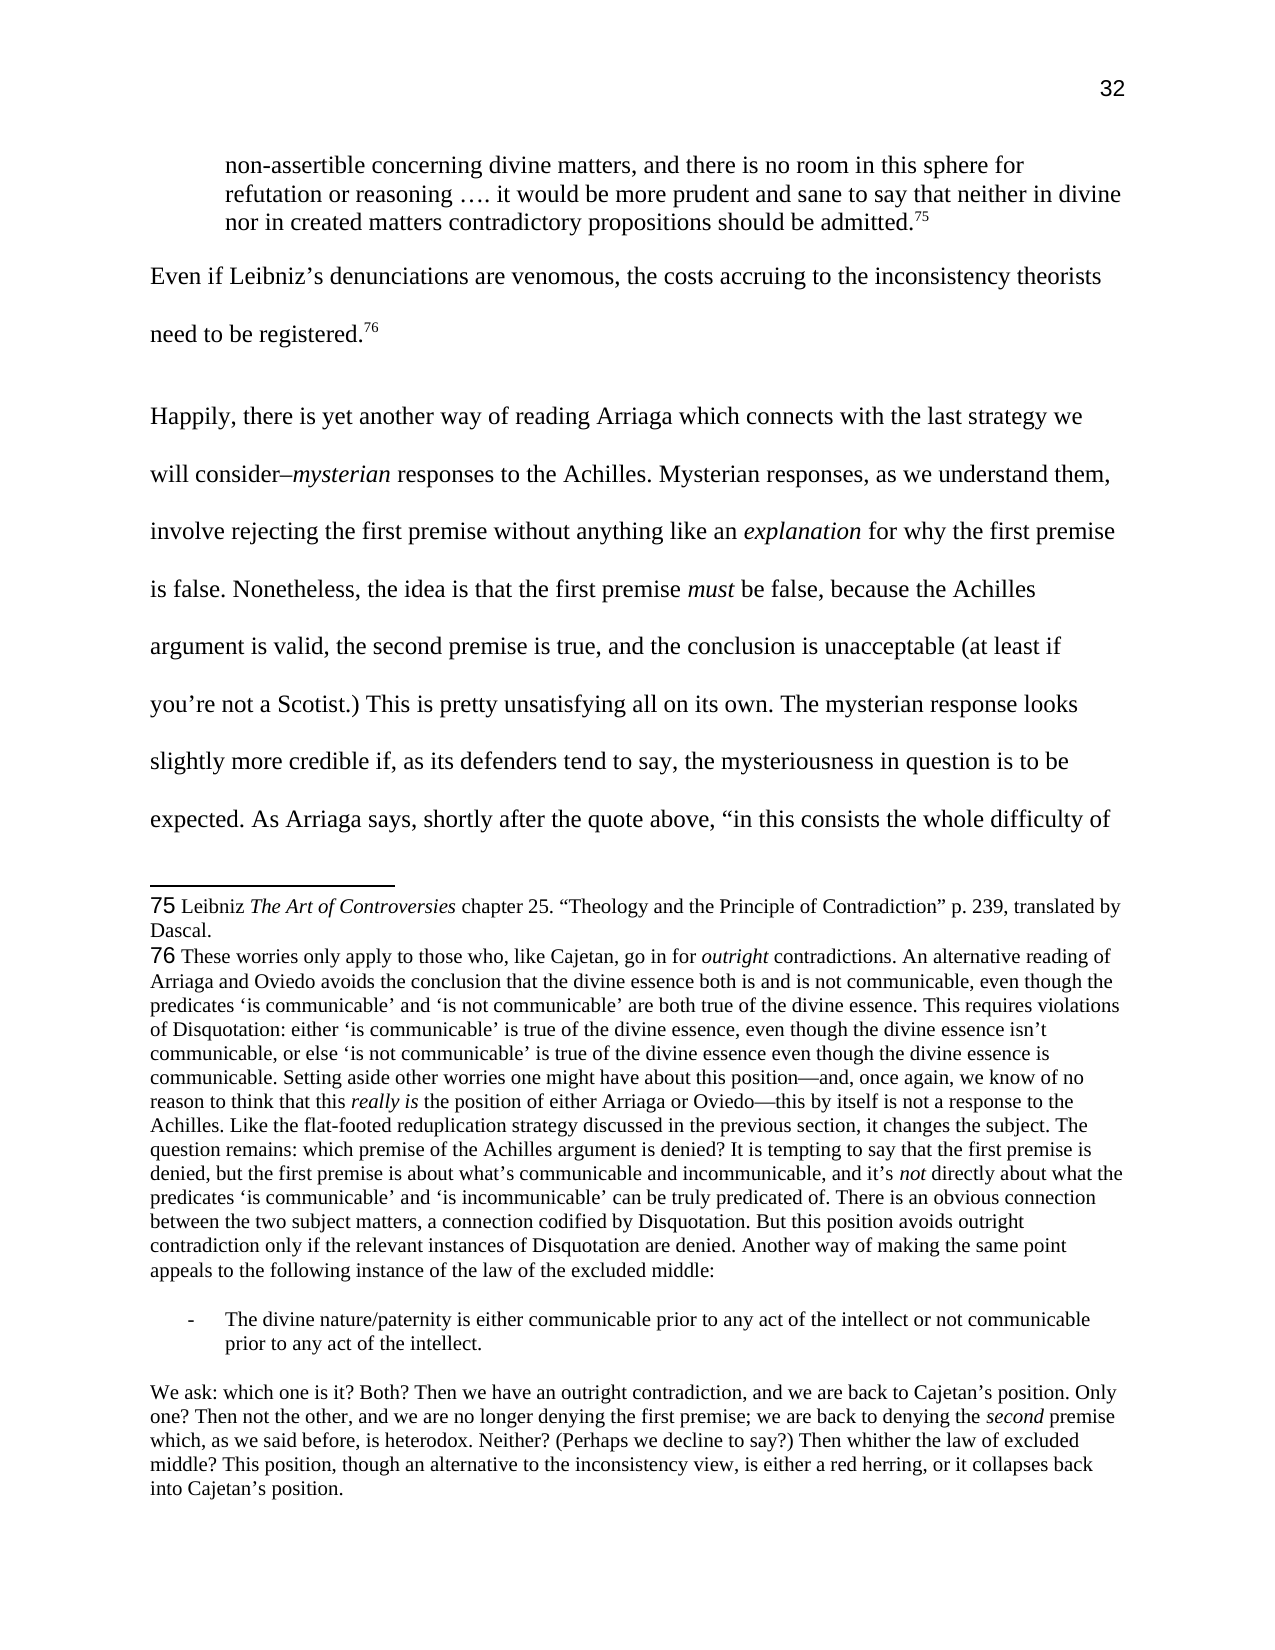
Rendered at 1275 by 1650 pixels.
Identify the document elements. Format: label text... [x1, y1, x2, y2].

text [225, 150, 1125, 236]
text Even if Leibniz’s denunciations are venomous, the costs accruing to the inconsistency theorists need to be registered. [150, 261, 1125, 347]
text Happily, there is yet another way of reading Arriaga which connects with the last strategy we will consider–mysterian responses to the Achilles. Mysterian responses, as we understand them, involve rejecting the first premise without anything like an explanation for why the first premise is false. Nonetheless, the idea is that the first premise must be false, because the Achilles argument is valid, the second premise is true, and the conclusion is unacceptable (at least if you’re not a Scotist.) This is pretty unsatisfying all on its own. The mysterian response looks slightly more credible if, as its defenders tend to say, the mysteriousness in question is to be expected. As Arriaga says, shortly after the quote above, “in this consists the whole difficulty of the most abstruse and most Holy Trinity, which difficulty alone forces us to posit this [virtual] distinction.” [150, 401, 1125, 832]
